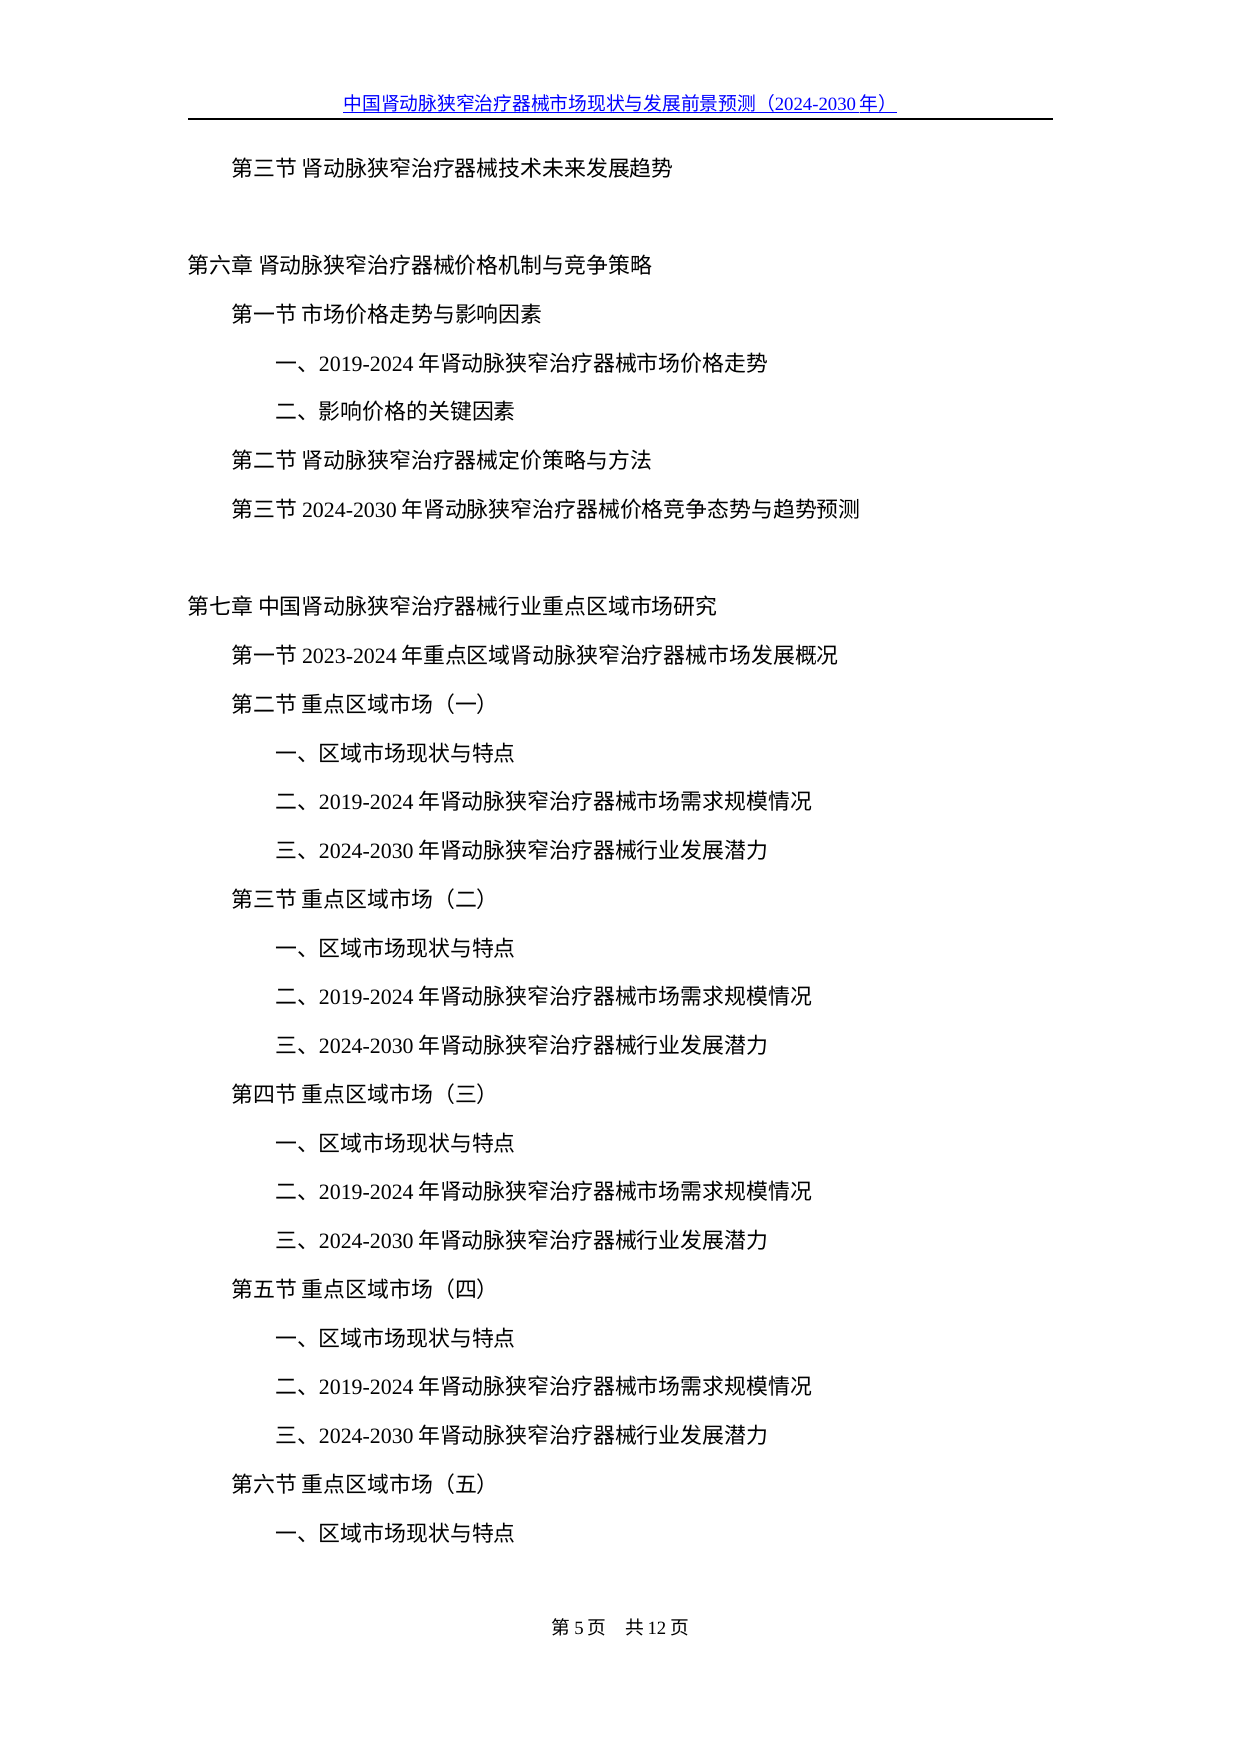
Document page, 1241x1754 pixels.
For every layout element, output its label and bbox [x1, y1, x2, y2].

text [187, 150, 1053, 1548]
